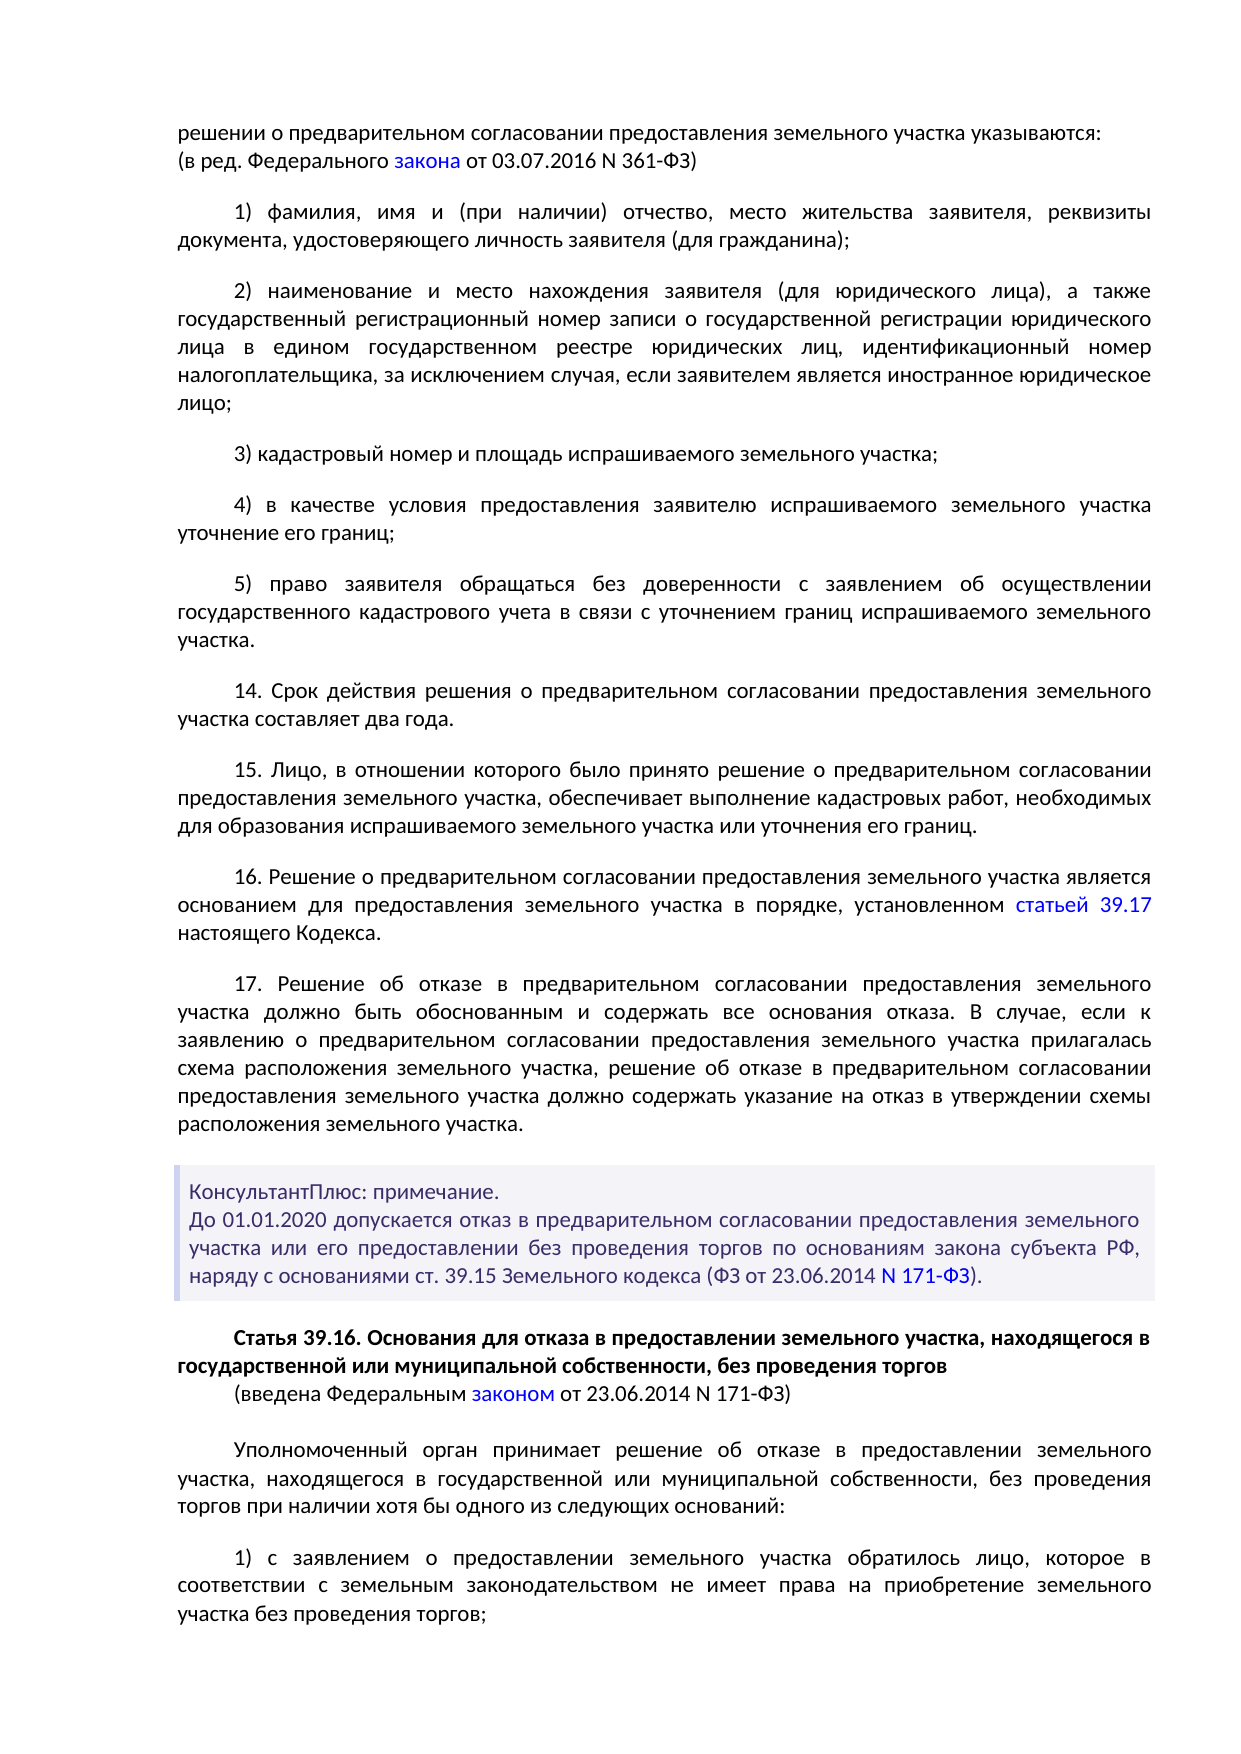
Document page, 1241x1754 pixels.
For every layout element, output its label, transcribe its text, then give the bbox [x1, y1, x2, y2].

text 3) кадастровый номер и площадь испрашиваемого земельного участка; [177, 439, 1152, 467]
text 1) с заявлением о предоставлении земельного участка обратилось лицо, которое в соответствии с земельным законодательством не имеет права на приобретение земельного участка без проведения торгов; [177, 1543, 1152, 1627]
text 2) наименование и место нахождения заявителя (для юридического лица), а также государственный регистрационный номер записи о государственной регистрации юридического лица в едином государственном реестре юридических лиц, идентификационный номер налогоплательщика, за исключением случая, если заявителем является иностранное юридическое лицо; [177, 276, 1152, 416]
text 4) в качестве условия предоставления заявителю испрашиваемого земельного участка уточнение его границ; [177, 490, 1152, 546]
table_header КонсультантПлюс: примечание. До 01.01.2020 допускается отказ в предварительном согласовании предоставления земельного участка или его предоставлении без проведения торгов по основаниям закона субъекта РФ, наряду с основаниями ст. 39.15 Земельного кодекса (ФЗ от 23.06.2014 N 171-ФЗ). [180, 1165, 1149, 1301]
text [177, 118, 1152, 146]
text 15. Лицо, в отношении которого было принято решение о предварительном согласовании предоставления земельного участка, обеспечивает выполнение кадастровых работ, необходимых для образования испрашиваемого земельного участка или уточнения его границ. [177, 755, 1152, 839]
text 17. Решение об отказе в предварительном согласовании предоставления земельного участка должно быть обоснованным и содержать все основания отказа. В случае, если к заявлению о предварительном согласовании предоставления земельного участка прилагалась схема расположения земельного участка, решение об отказе в предварительном согласовании предоставления земельного участка должно содержать указание на отказ в утверждении схемы расположения земельного участка. [177, 969, 1152, 1137]
text 5) право заявителя обращаться без доверенности с заявлением об осуществлении государственного кадастрового учета в связи с уточнением границ испрашиваемого земельного участка. [177, 569, 1152, 653]
title Статья 39.16. Основания для отказа в предоставлении земельного участка, находящегося в государственной или муниципальной собственности, без проведения торгов [177, 1323, 1152, 1379]
text 14. Срок действия решения о предварительном согласовании предоставления земельного участка составляет два года. [177, 676, 1152, 732]
text (в ред. Федерального закона от 03.07.2016 N 361-ФЗ) [177, 146, 1152, 174]
text (введена Федеральным законом от 23.06.2014 N 171-ФЗ) [177, 1379, 1152, 1408]
text Уполномоченный орган принимает решение об отказе в предоставлении земельного участка, находящегося в государственной или муниципальной собственности, без проведения торгов при наличии хотя бы одного из следующих оснований: [177, 1436, 1152, 1520]
text 16. Решение о предварительном согласовании предоставления земельного участка является основанием для предоставления земельного участка в порядке, установленном статьей 39.17 настоящего Кодекса. [177, 862, 1152, 946]
text 1) фамилия, имя и (при наличии) отчество, место жительства заявителя, реквизиты документа, удостоверяющего личность заявителя (для гражданина); [177, 197, 1152, 253]
